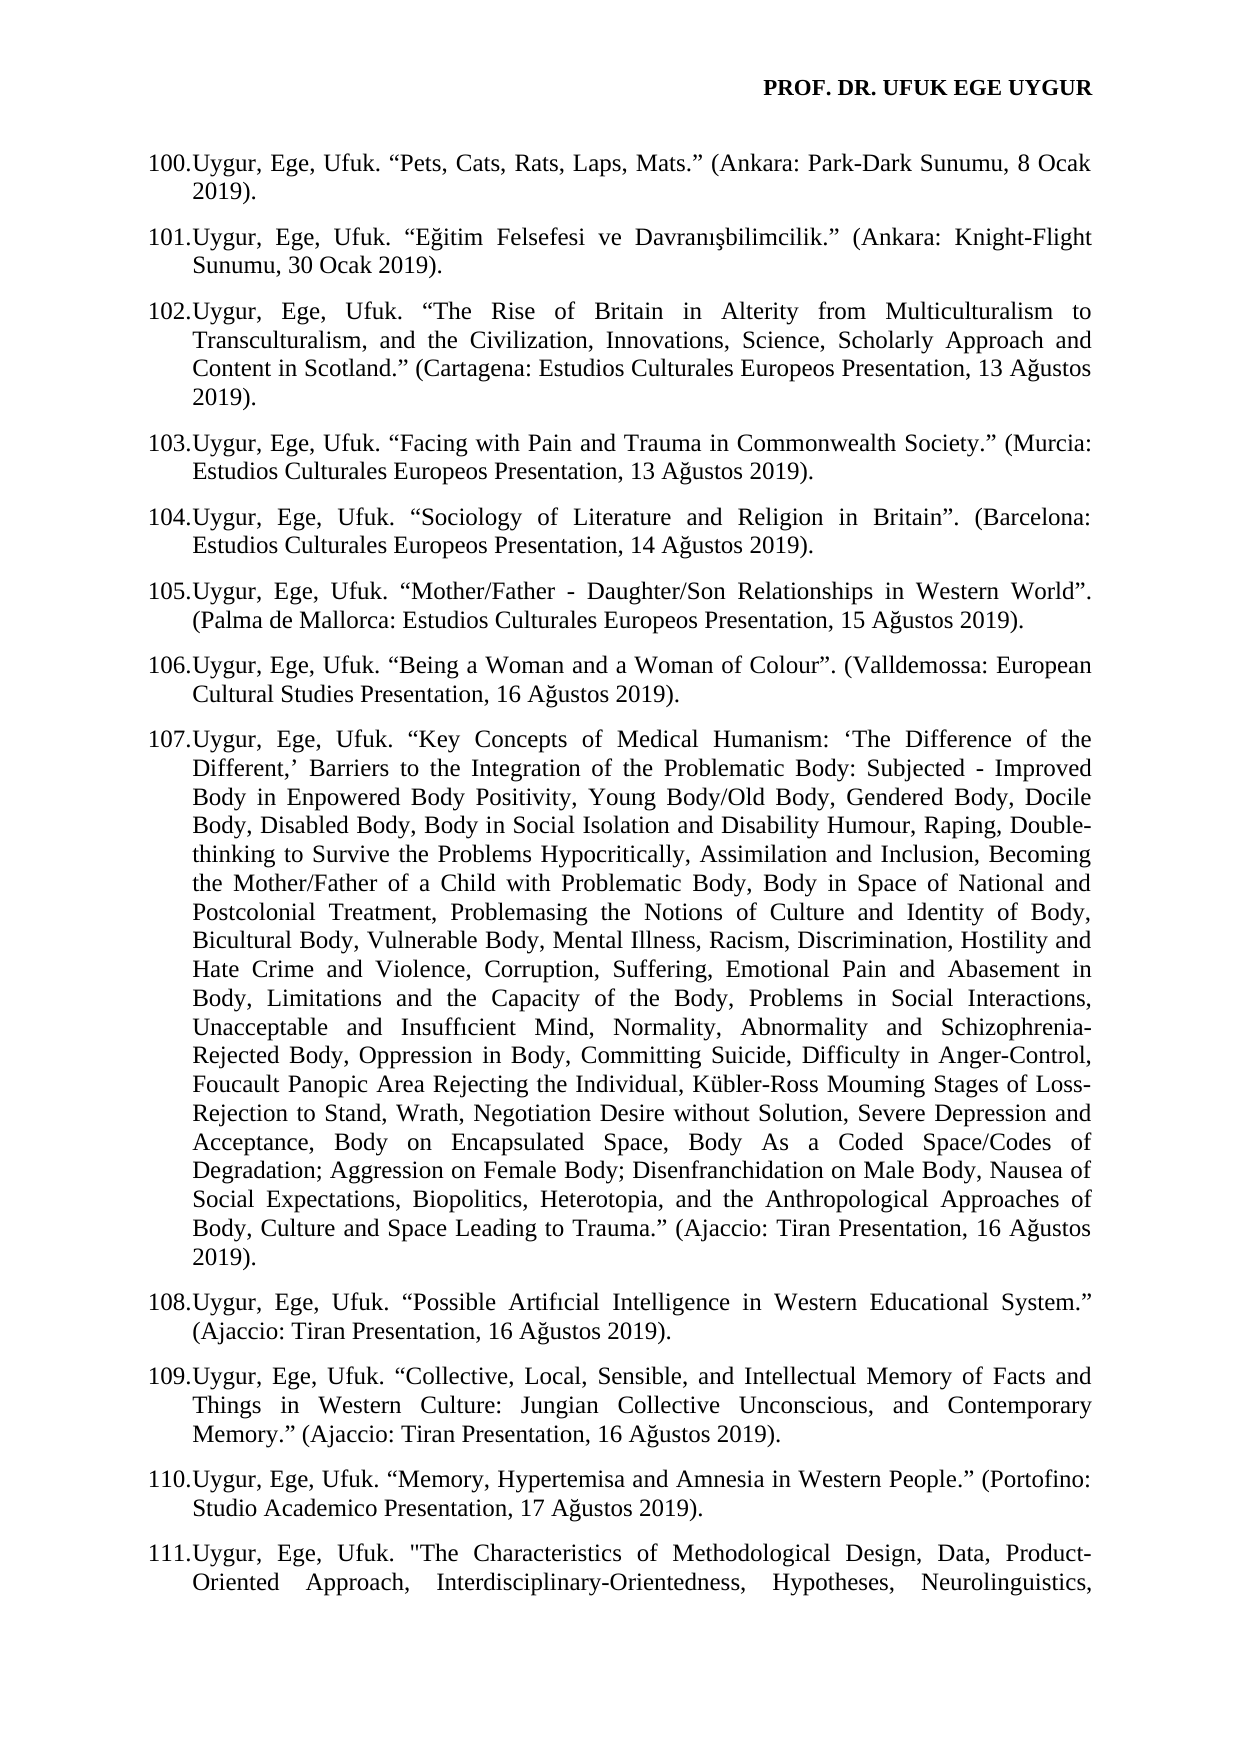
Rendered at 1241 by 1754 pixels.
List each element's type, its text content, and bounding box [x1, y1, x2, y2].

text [148, 1538, 1093, 1596]
text 104. Uygur, Ege, Ufuk. “Sociology of Literature and Religion in Britain”. (Barcelona: Estudios Culturales Europeos Presentation, 14 Ağustos 2019). [148, 502, 1093, 559]
text 103. Uygur, Ege, Ufuk. “Facing with Pain and Trauma in Commonwealth Society.” (Murcia: Estudios Culturales Europeos Presentation, 13 Ağustos 2019). [148, 428, 1093, 485]
text 100. Uygur, Ege, Ufuk. “Pets, Cats, Rats, Laps, Mats.” (Ankara: Park-Dark Sunumu, 8 Ocak 2019). [148, 148, 1093, 205]
text 105. Uygur, Ege, Ufuk. “Mother/Father - Daughter/Son Relationships in Western World”. (Palma de Mallorca: Estudios Culturales Europeos Presentation, 15 Ağustos 2019). [148, 576, 1093, 633]
text 110. Uygur, Ege, Ufuk. “Memory, Hypertemisa and Amnesia in Western People.” (Portofino: Studio Academico Presentation, 17 Ağustos 2019). [148, 1464, 1093, 1522]
text 109. Uygur, Ege, Ufuk. “Collective, Local, Sensible, and Intellectual Memory of Facts and Things in Western Culture: Jungian Collective Unconscious, and Contemporary Memory.” (Ajaccio: Tiran Presentation, 16 Ağustos 2019). [148, 1361, 1093, 1448]
text 106. Uygur, Ege, Ufuk. “Being a Woman and a Woman of Colour”. (Valldemossa: European Cultural Studies Presentation, 16 Ağustos 2019). [148, 650, 1093, 708]
text 108. Uygur, Ege, Ufuk. “Possible Artifıcial Intelligence in Western Educational System.” (Ajaccio: Tiran Presentation, 16 Ağustos 2019). [148, 1287, 1093, 1345]
text 102. Uygur, Ege, Ufuk. “The Rise of Britain in Alterity from Multiculturalism to Transculturalism, and the Civilization, Innovations, Science, Scholarly Approach and Content in Scotland.” (Cartagena: Estudios Culturales Europeos Presentation, 13 Ağustos 2019). [148, 296, 1093, 411]
text 107. Uygur, Ege, Ufuk. “Key Concepts of Medical Humanism: ‘The Difference of the Different,’ Barriers to the Integration of the Problematic Body: Subjected - Improved Body in Enpowered Body Positivity, Young Body/Old Body, Gendered Body, Docile Body, Disabled Body, Body in Social Isolation and Disability Humour, Raping, Double-thinking to Survive the Problems Hypocritically, Assimilation and Inclusion, Becoming the Mother/Father of a Child with Problematic Body, Body in Space of National and Postcolonial Treatment, Problemasing the Notions of Culture and Identity of Body, Bicultural Body, Vulnerable Body, Mental Illness, Racism, Discrimination, Hostility and Hate Crime and Violence, Corruption, Suffering, Emotional Pain and Abasement in Body, Limitations and the Capacity of the Body, Problems in Social Interactions, Unacceptable and Insuffıcient Mind, Normality, Abnormality and Schizophrenia-Rejected Body, Oppression in Body, Committing Suicide, Difficulty in Anger-Control, Foucault Panopic Area Rejecting the Individual, Kübler-Ross Mouming Stages of Loss-Rejection to Stand, Wrath, Negotiation Desire without Solution, Severe Depression and Acceptance, Body on Encapsulated Space, Body As a Coded Space/Codes of Degradation; Aggression on Female Body; Disenfranchidation on Male Body, Nausea of Social Expectations, Biopolitics, Heterotopia, and the Anthropological Approaches of Body, Culture and Space Leading to Trauma.” (Ajaccio: Tiran Presentation, 16 Ağustos 2019). [148, 724, 1093, 1271]
text 101. Uygur, Ege, Ufuk. “Eğitim Felsefesi ve Davranışbilimcilik.” (Ankara: Knight-Flight Sunumu, 30 Ocak 2019). [148, 222, 1093, 279]
